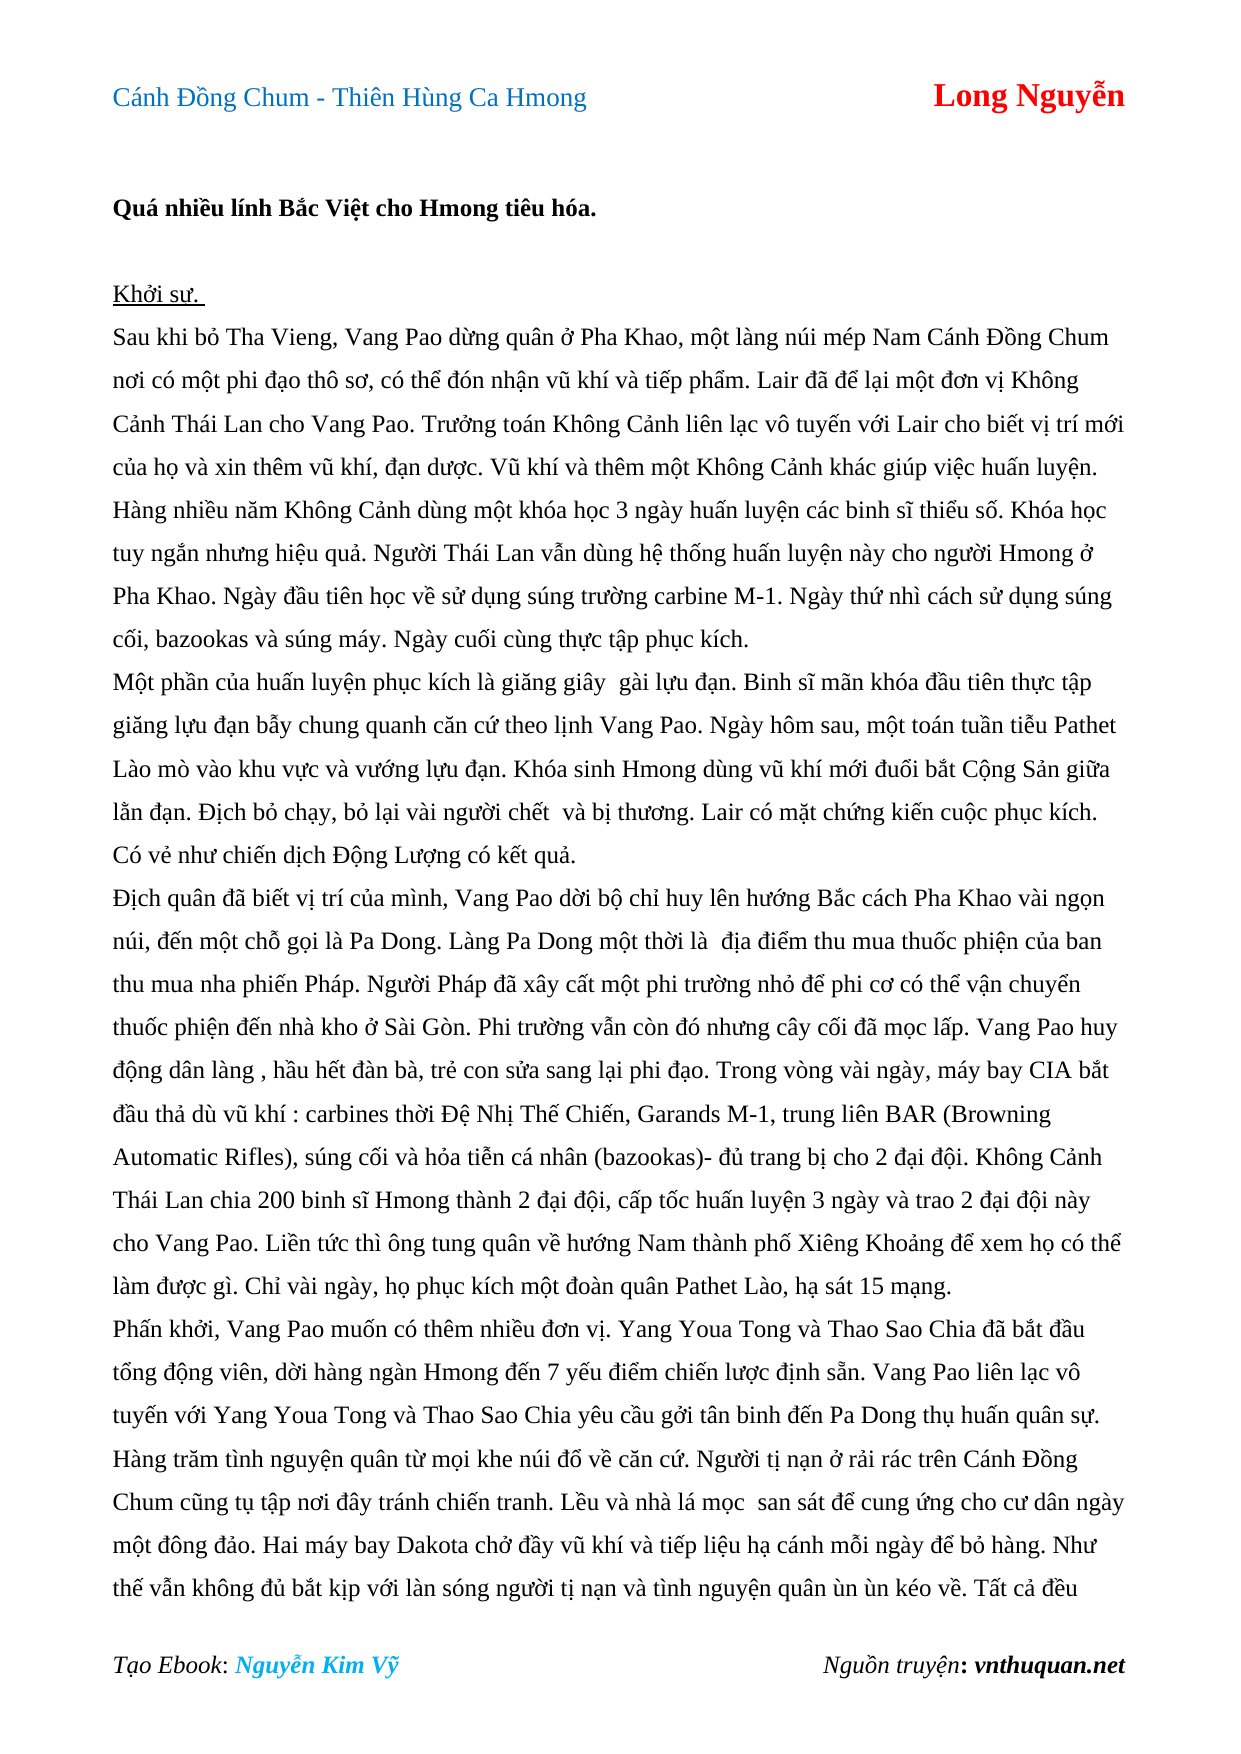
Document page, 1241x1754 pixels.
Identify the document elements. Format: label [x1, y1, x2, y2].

text [112, 150, 1128, 1602]
